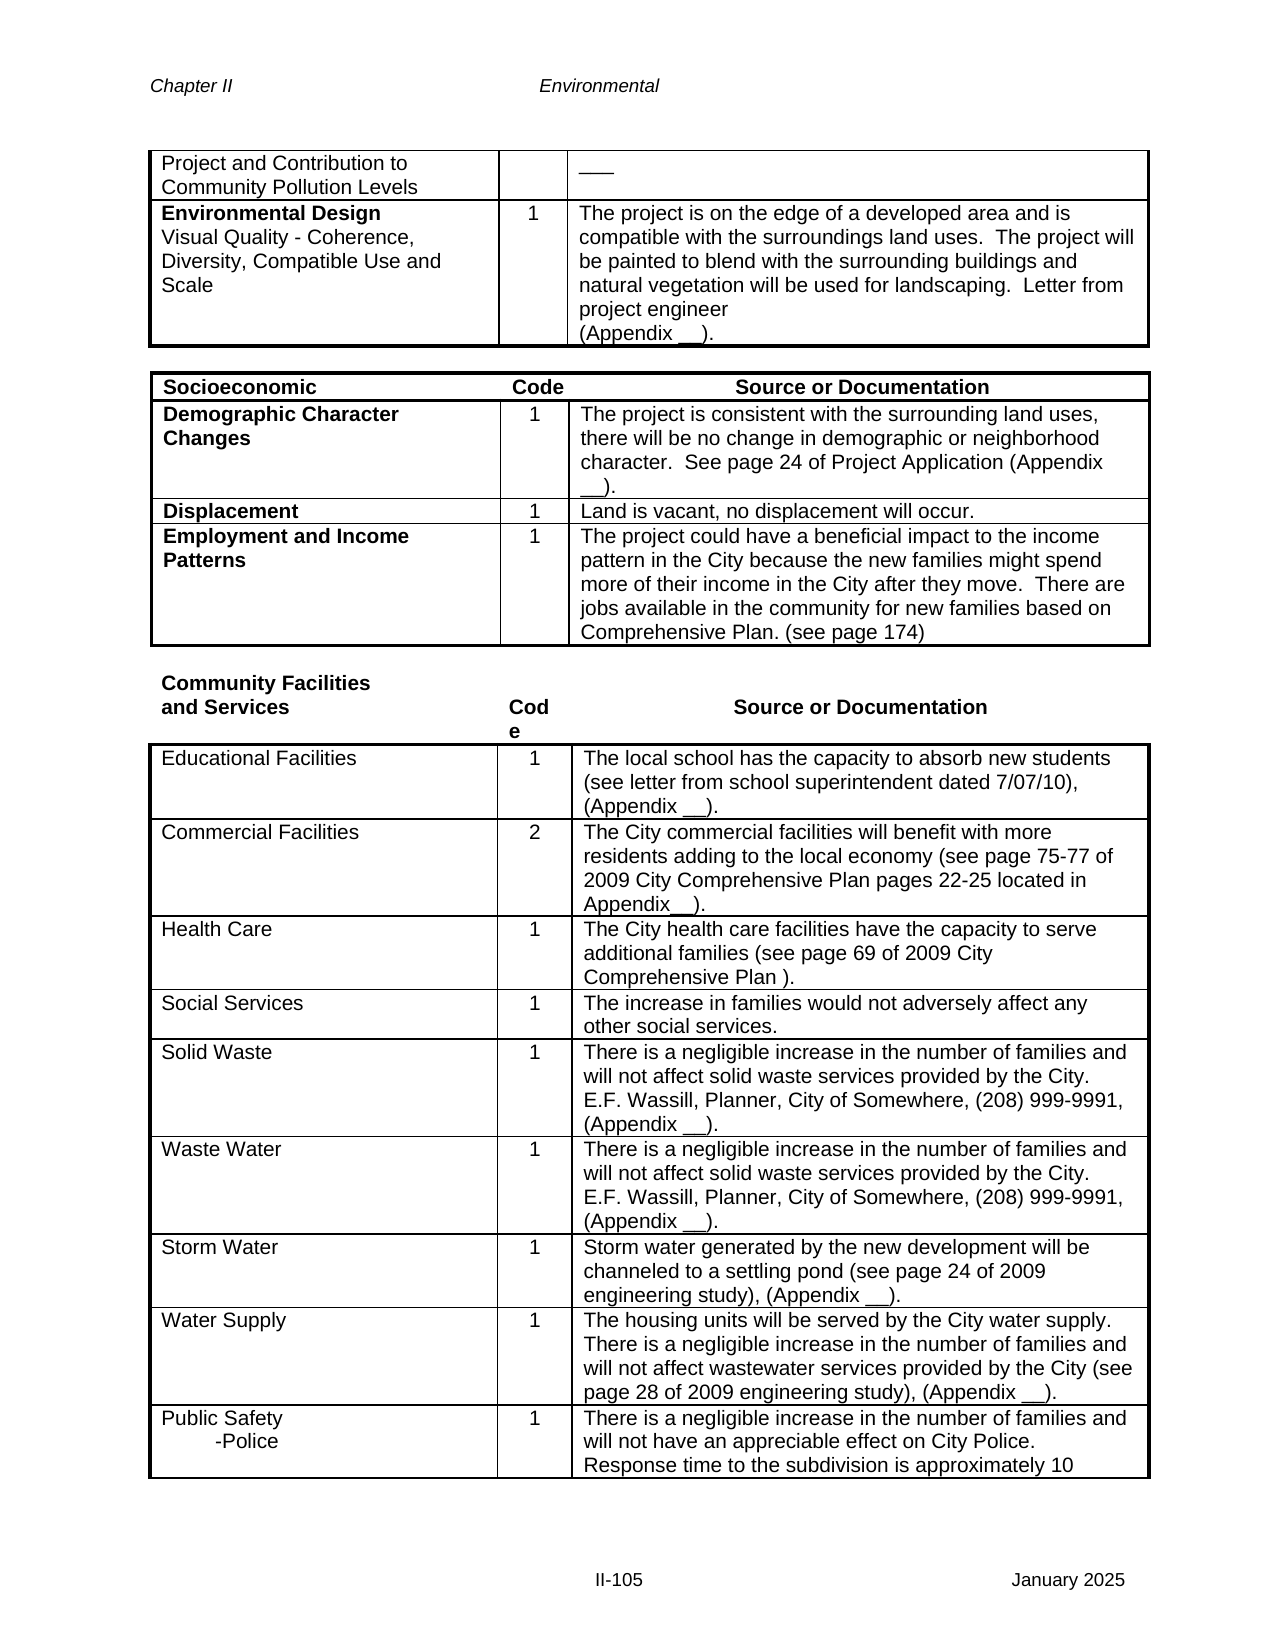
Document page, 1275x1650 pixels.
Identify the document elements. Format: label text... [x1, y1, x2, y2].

table_cell The project is on the edge of a developed area and is compatible with the surroundings land uses. The project will be painted to blend with the surrounding buildings and natural vegetation will be used for landscaping. Letter from project engineer (Appendix __). [568, 201, 1147, 344]
table_cell The increase in families would not adversely affect any other social services. [573, 990, 1147, 1038]
table_cell 1 [501, 499, 568, 522]
table_cell Employment and Income Patterns [153, 524, 500, 644]
table_cell The housing units will be served by the City water supply. There is a negligible increase in the number of families and will not affect wastewater services provided by the City (see page 28 of 2009 engineering study), (Appendix __). [573, 1308, 1147, 1404]
table_cell 1 [501, 524, 568, 644]
table_cell The City commercial facilities will benefit with more residents adding to the local economy (see page 75-77 of 2009 City Comprehensive Plan pages 22-25 located in Appendix__). [573, 820, 1147, 915]
table_cell 1 [498, 746, 571, 818]
table_cell Commercial Facilities [152, 820, 497, 915]
table_cell Land is vacant, no displacement will occur. [570, 499, 1148, 522]
table_header Source or Documentation [575, 375, 1148, 398]
table_header Code [500, 375, 575, 398]
table_header Code [498, 671, 572, 743]
table_cell Solid Waste [152, 1040, 497, 1136]
table_cell 1 [498, 1308, 571, 1404]
table_cell Health Care [152, 917, 497, 989]
table_cell Educational Facilities [152, 746, 497, 818]
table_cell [573, 1406, 1147, 1477]
table_cell Storm Water [152, 1235, 497, 1306]
table_header Community Facilities and Services [150, 671, 497, 743]
table_cell Demographic Character Changes [153, 402, 500, 497]
table_cell 1 [498, 990, 571, 1038]
table_cell The local school has the capacity to absorb new students (see letter from school superintendent dated 7/07/10), (Appendix __). [573, 746, 1147, 818]
table_cell Displacement [153, 499, 500, 522]
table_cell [568, 151, 1147, 199]
table_cell 1 [501, 402, 568, 497]
table_header Socioeconomic [153, 375, 500, 398]
table_cell 2 [498, 820, 571, 915]
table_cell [152, 151, 498, 199]
table_cell Environmental Design Visual Quality - Coherence, Diversity, Compatible Use and Scale [152, 201, 498, 344]
table_cell Social Services [152, 990, 497, 1038]
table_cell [152, 1406, 497, 1477]
table_cell There is a negligible increase in the number of families and will not affect solid waste services provided by the City. E.F. Wassill, Planner, City of Somewhere, (208) 999-9991, (Appendix __). [573, 1040, 1147, 1136]
table_cell 1 [498, 1406, 571, 1477]
table_cell 1 [498, 1235, 571, 1306]
table_cell Water Supply [152, 1308, 497, 1404]
table_cell 1 [500, 201, 567, 344]
table_header Source or Documentation [572, 671, 1149, 743]
table_cell Waste Water [152, 1137, 497, 1233]
table_cell The project is consistent with the surrounding land uses, there will be no change in demographic or neighborhood character. See page 24 of Project Application (Appendix __). [570, 402, 1148, 497]
table_cell 1 [498, 1137, 571, 1233]
table_cell Storm water generated by the new development will be channeled to a settling pond (see page 24 of 2009 engineering study), (Appendix __). [573, 1235, 1147, 1306]
table_cell 1 [498, 1040, 571, 1136]
table_cell 1 [498, 917, 571, 989]
table_cell There is a negligible increase in the number of families and will not affect solid waste services provided by the City. E.F. Wassill, Planner, City of Somewhere, (208) 999-9991, (Appendix __). [573, 1137, 1147, 1233]
table_cell The City health care facilities have the capacity to serve additional families (see page 69 of 2009 City Comprehensive Plan ). [573, 917, 1147, 989]
table_cell The project could have a beneficial impact to the income pattern in the City because the new families might spend more of their income in the City after they move. There are jobs available in the community for new families based on Comprehensive Plan. (see page 174) [570, 524, 1148, 644]
table_cell 3 [500, 151, 567, 199]
